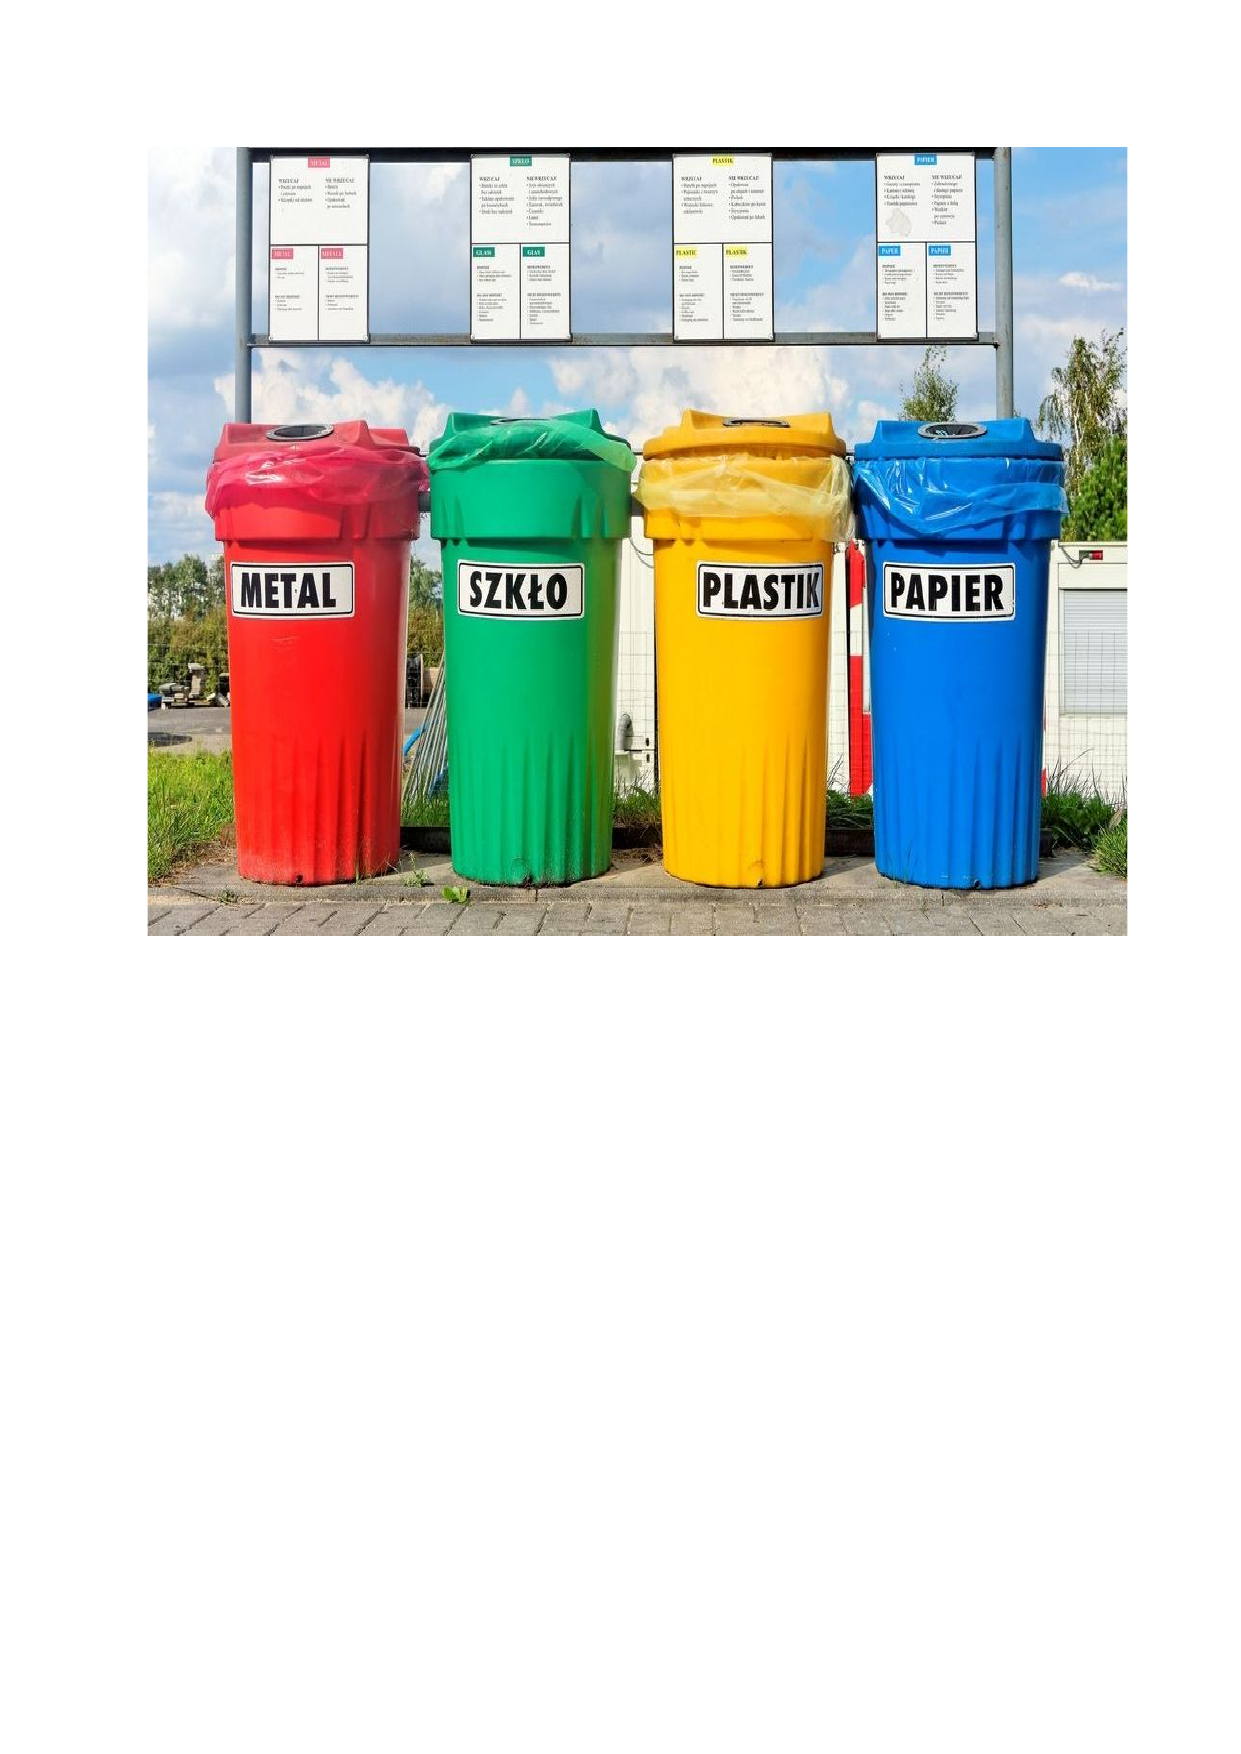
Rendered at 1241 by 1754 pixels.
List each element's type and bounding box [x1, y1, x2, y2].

picture [147, 147, 1128, 936]
